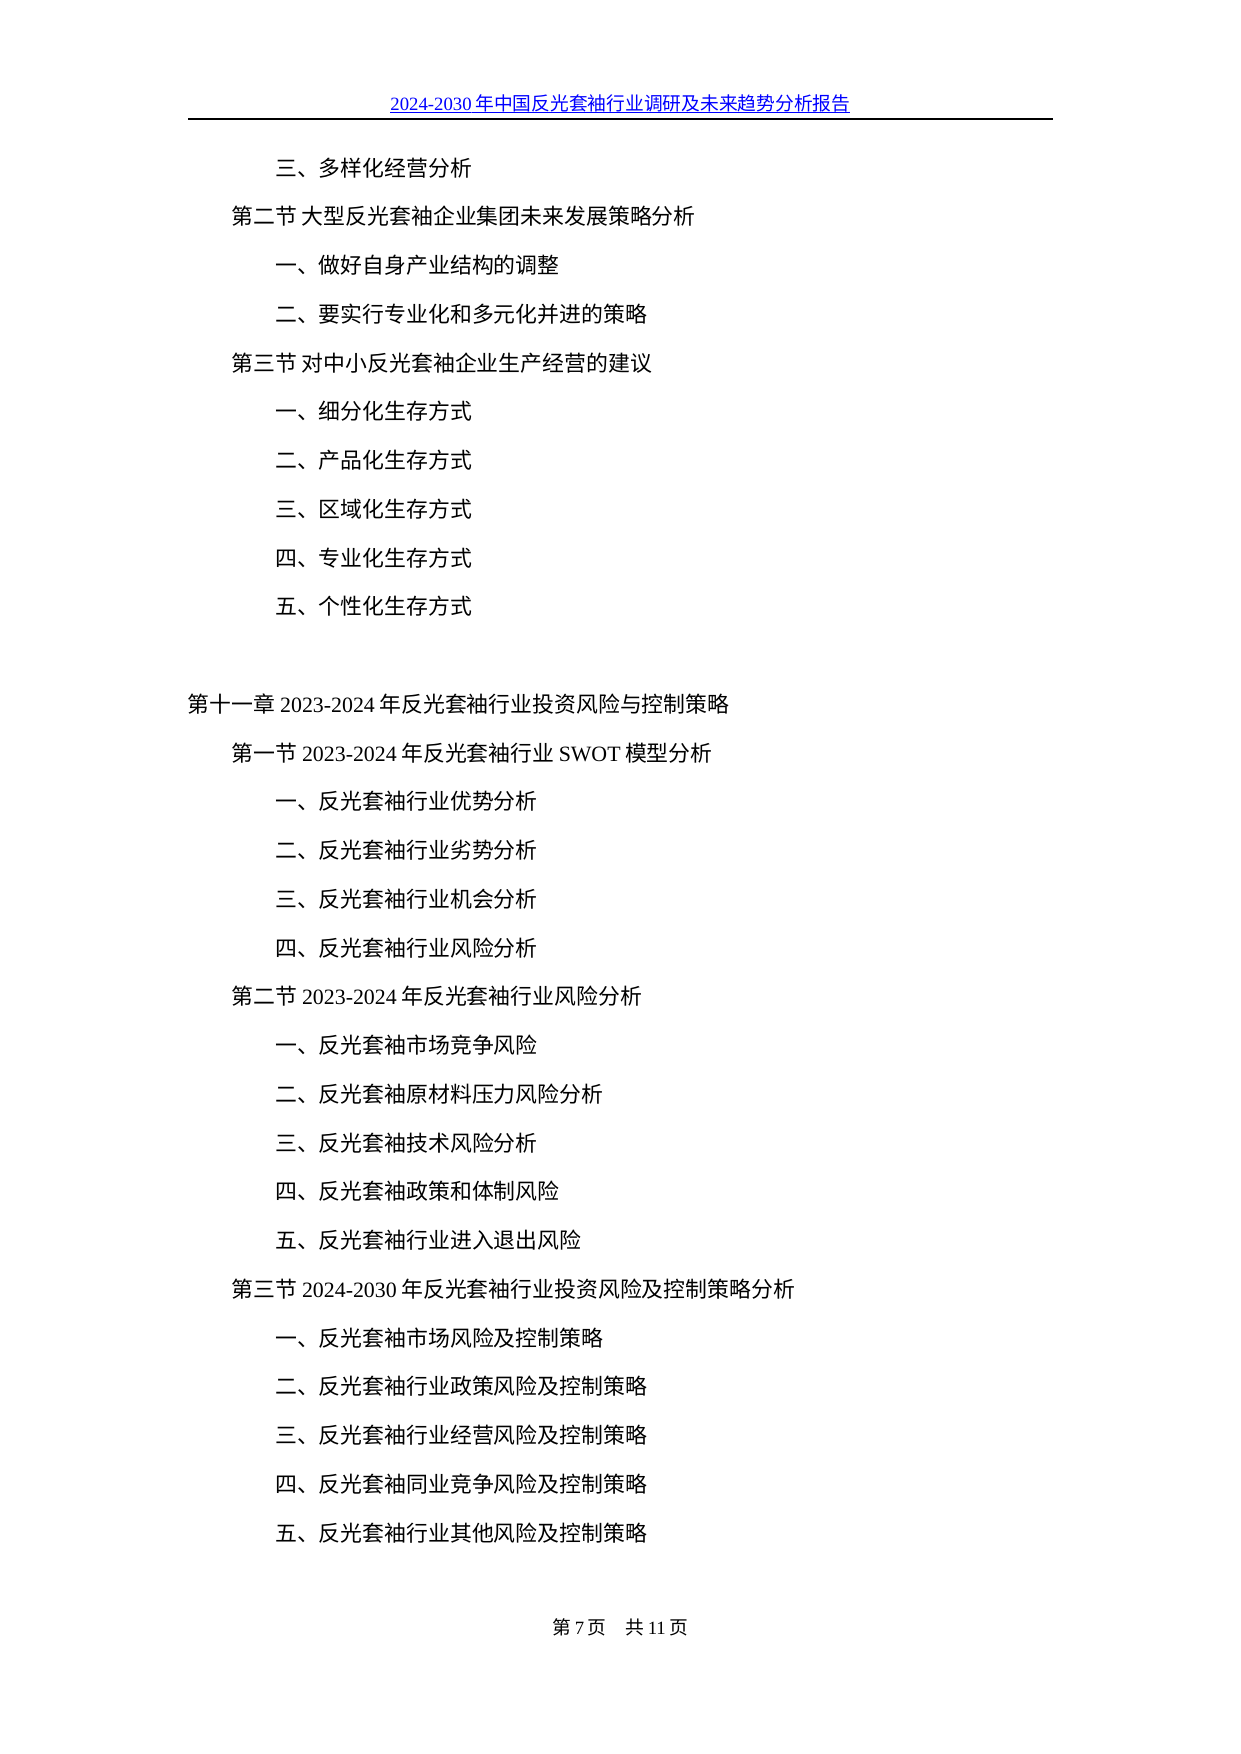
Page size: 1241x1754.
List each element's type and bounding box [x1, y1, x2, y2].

text [187, 150, 1053, 1548]
